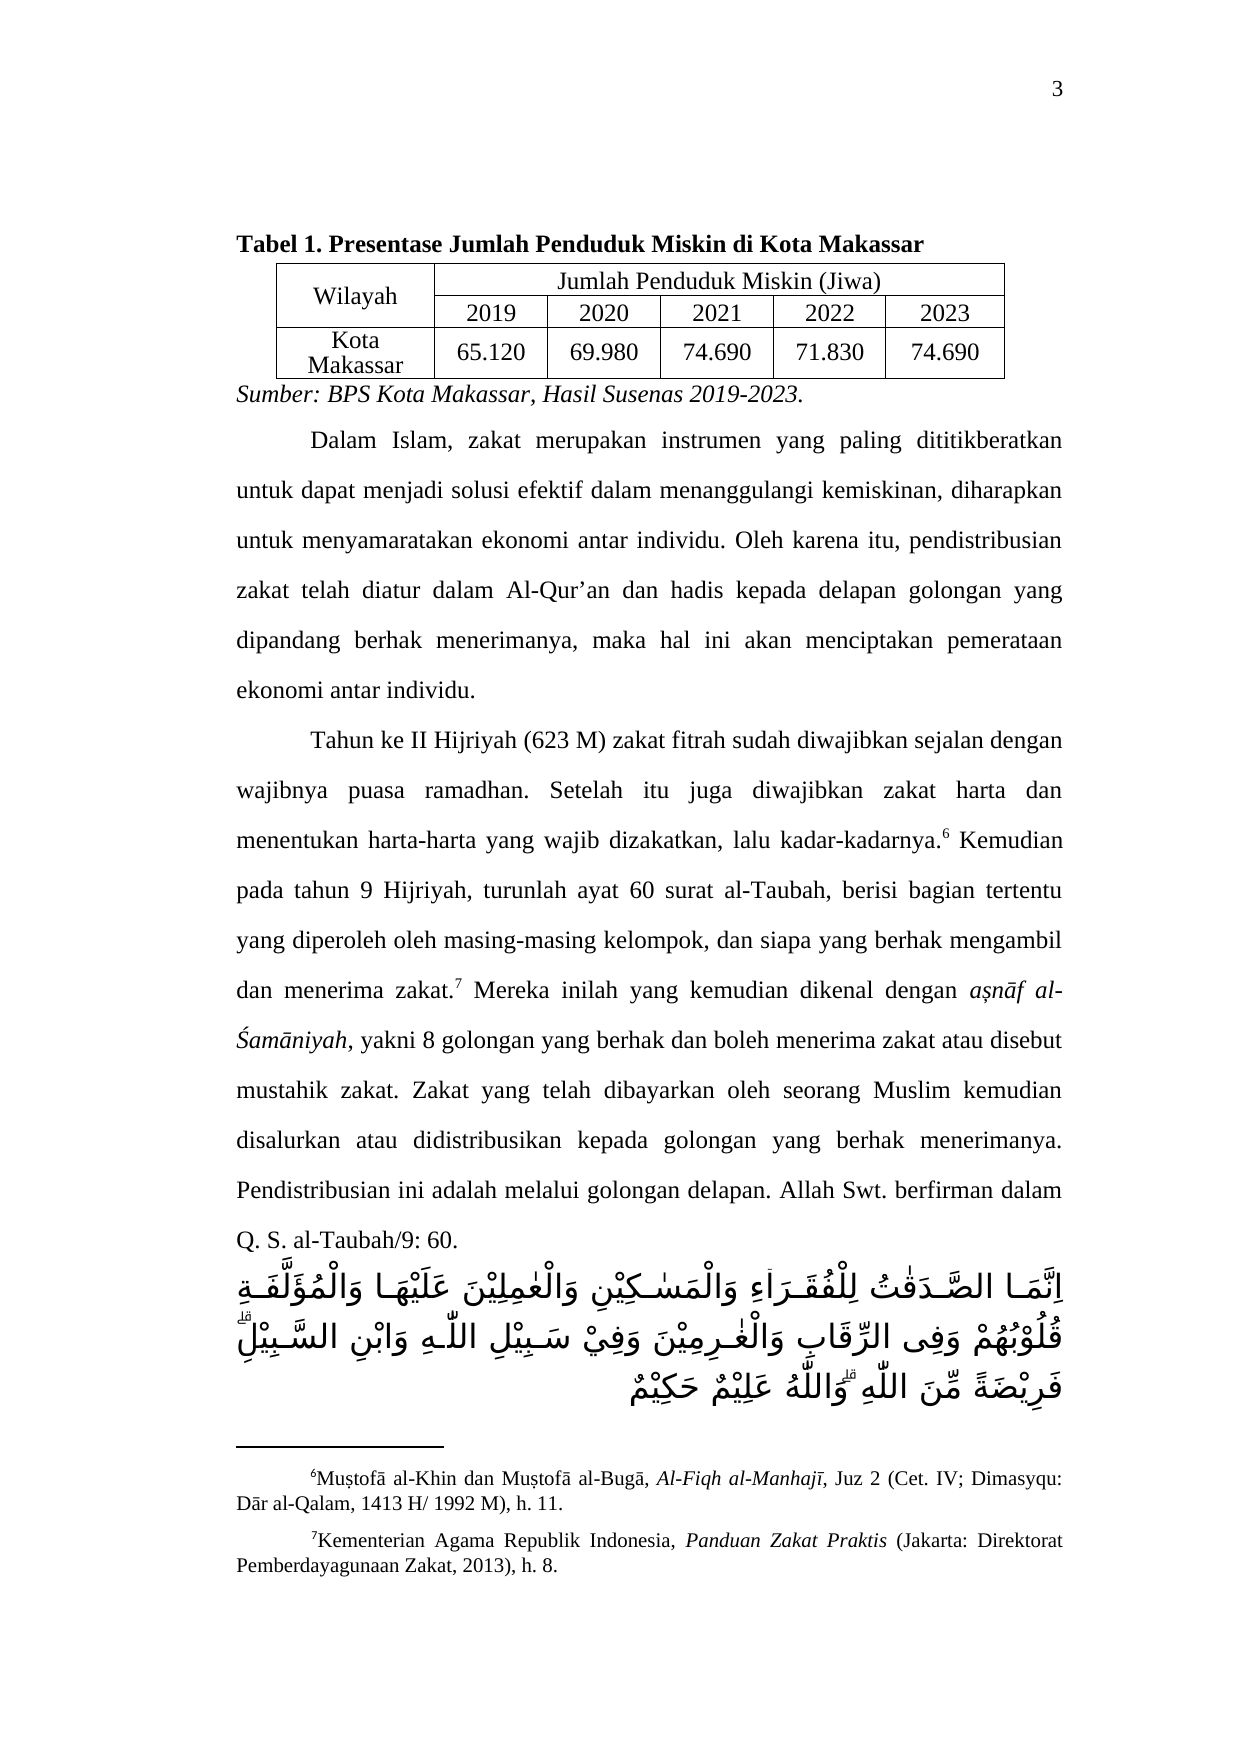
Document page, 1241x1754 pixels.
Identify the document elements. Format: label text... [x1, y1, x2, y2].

table_cell 2020 [548, 296, 660, 327]
text اِنَّمَا الصَّدَقٰتُ لِلْفُقَرَاۤءِ وَالْمَسٰكِيْنِ وَالْعٰمِلِيْنَ عَلَيْهَا وَالْمُؤَلَّفَةِ قُلُوْبُهُمْ وَفِى الرِّقَابِ وَالْغٰرِمِيْنَ وَفِيْ سَبِيْلِ اللّٰهِ وَابْنِ السَّبِيْلِۗ فَرِيْضَةً مِّنَ اللّٰهِ ۗوَاللّٰهُ عَلِيْمٌ حَكِيْمٌ [236, 1258, 1063, 1408]
table_cell 65.120 [435, 328, 547, 378]
text Tabel 1. Presentase Jumlah Penduduk Miskin di Kota Makassar [236, 213, 1063, 263]
table_header Wilayah [277, 264, 434, 327]
table_cell 69.980 [548, 328, 660, 378]
table_cell 2023 [886, 296, 1004, 327]
table_cell 74.690 [886, 328, 1004, 378]
table_cell 74.690 [661, 328, 773, 378]
text Sumber: BPS Kota Makassar, Hasil Susenas 2019-2023. [236, 379, 1063, 408]
table_cell Kota Makassar [277, 328, 434, 378]
table_cell 71.830 [774, 328, 885, 378]
table_cell 2021 [661, 296, 773, 327]
table_header Jumlah Penduduk Miskin (Jiwa) [435, 264, 1004, 295]
table_cell 2022 [774, 296, 885, 327]
table_cell 2019 [435, 296, 547, 327]
text Dalam Islam, zakat merupakan instrumen yang paling dititikberatkan untuk dapat menjadi solusi efektif dalam menanggulangi kemiskinan, diharapkan untuk menyamaratakan ekonomi antar individu. Oleh karena itu, pendistribusian zakat telah diatur dalam Al-Qur’an dan hadis kepada delapan golongan yang dipandang berhak menerimanya, maka hal ini akan menciptakan pemerataan ekonomi antar individu. [236, 408, 1063, 708]
text Tahun ke II Hijriyah (623 M) zakat fitrah sudah diwajibkan sejalan dengan wajibnya puasa ramadhan. Setelah itu juga diwajibkan zakat harta dan menentukan harta-harta yang wajib dizakatkan, lalu kadar-kadarnya. Kemudian pada tahun 9 Hijriyah, turunlah ayat 60 surat al-Taubah, berisi bagian tertentu yang diperoleh oleh masing-masing kelompok, dan siapa yang berhak mengambil dan menerima zakat. Mereka inilah yang kemudian dikenal dengan așnāf al-Śamāniyah, yakni 8 golongan yang berhak dan boleh menerima zakat atau disebut mustahik zakat. Zakat yang telah dibayarkan oleh seorang Muslim kemudian disalurkan atau didistribusikan kepada golongan yang berhak menerimanya. Pendistribusian ini adalah melalui golongan delapan. Allah Swt. berfirman dalam Q. S. al-Taubah/9: 60. [236, 708, 1063, 1258]
